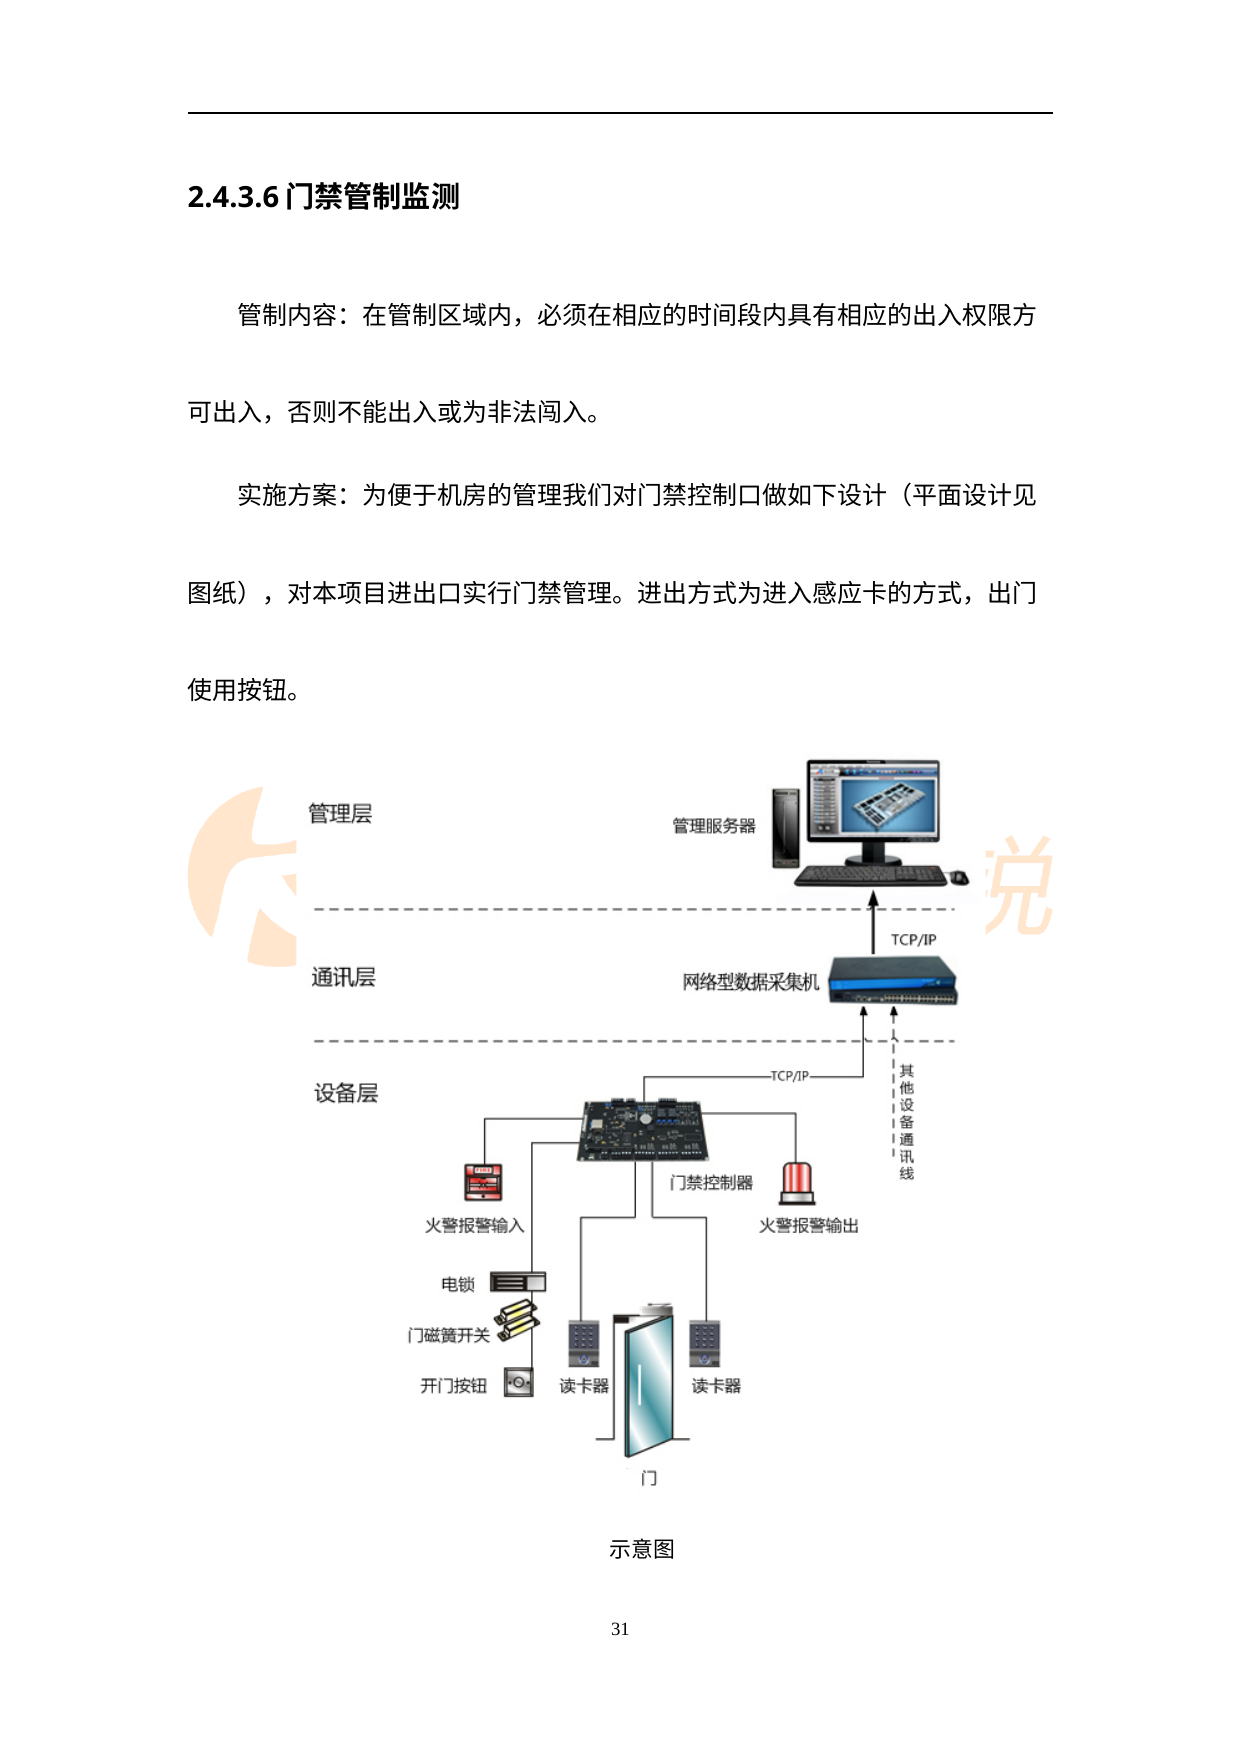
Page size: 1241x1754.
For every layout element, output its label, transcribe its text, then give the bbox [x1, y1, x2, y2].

picture [296, 739, 986, 1498]
subtitle 2.4.3.6门禁管制监测 [187, 162, 1053, 227]
text 管制内容：在管制区域内，必须在相应的时间段内具有相应的出入权限方可出入，否则不能出入或为非法闯入。 [187, 281, 1053, 443]
text 实施方案：为便于机房的管理我们对门禁控制口做如下设计（平面设计见图纸），对本项目进出口实行门禁管理。进出方式为进入感应卡的方式，出门使用按钮。 [187, 461, 1053, 721]
text 示意图 [187, 1532, 1053, 1564]
